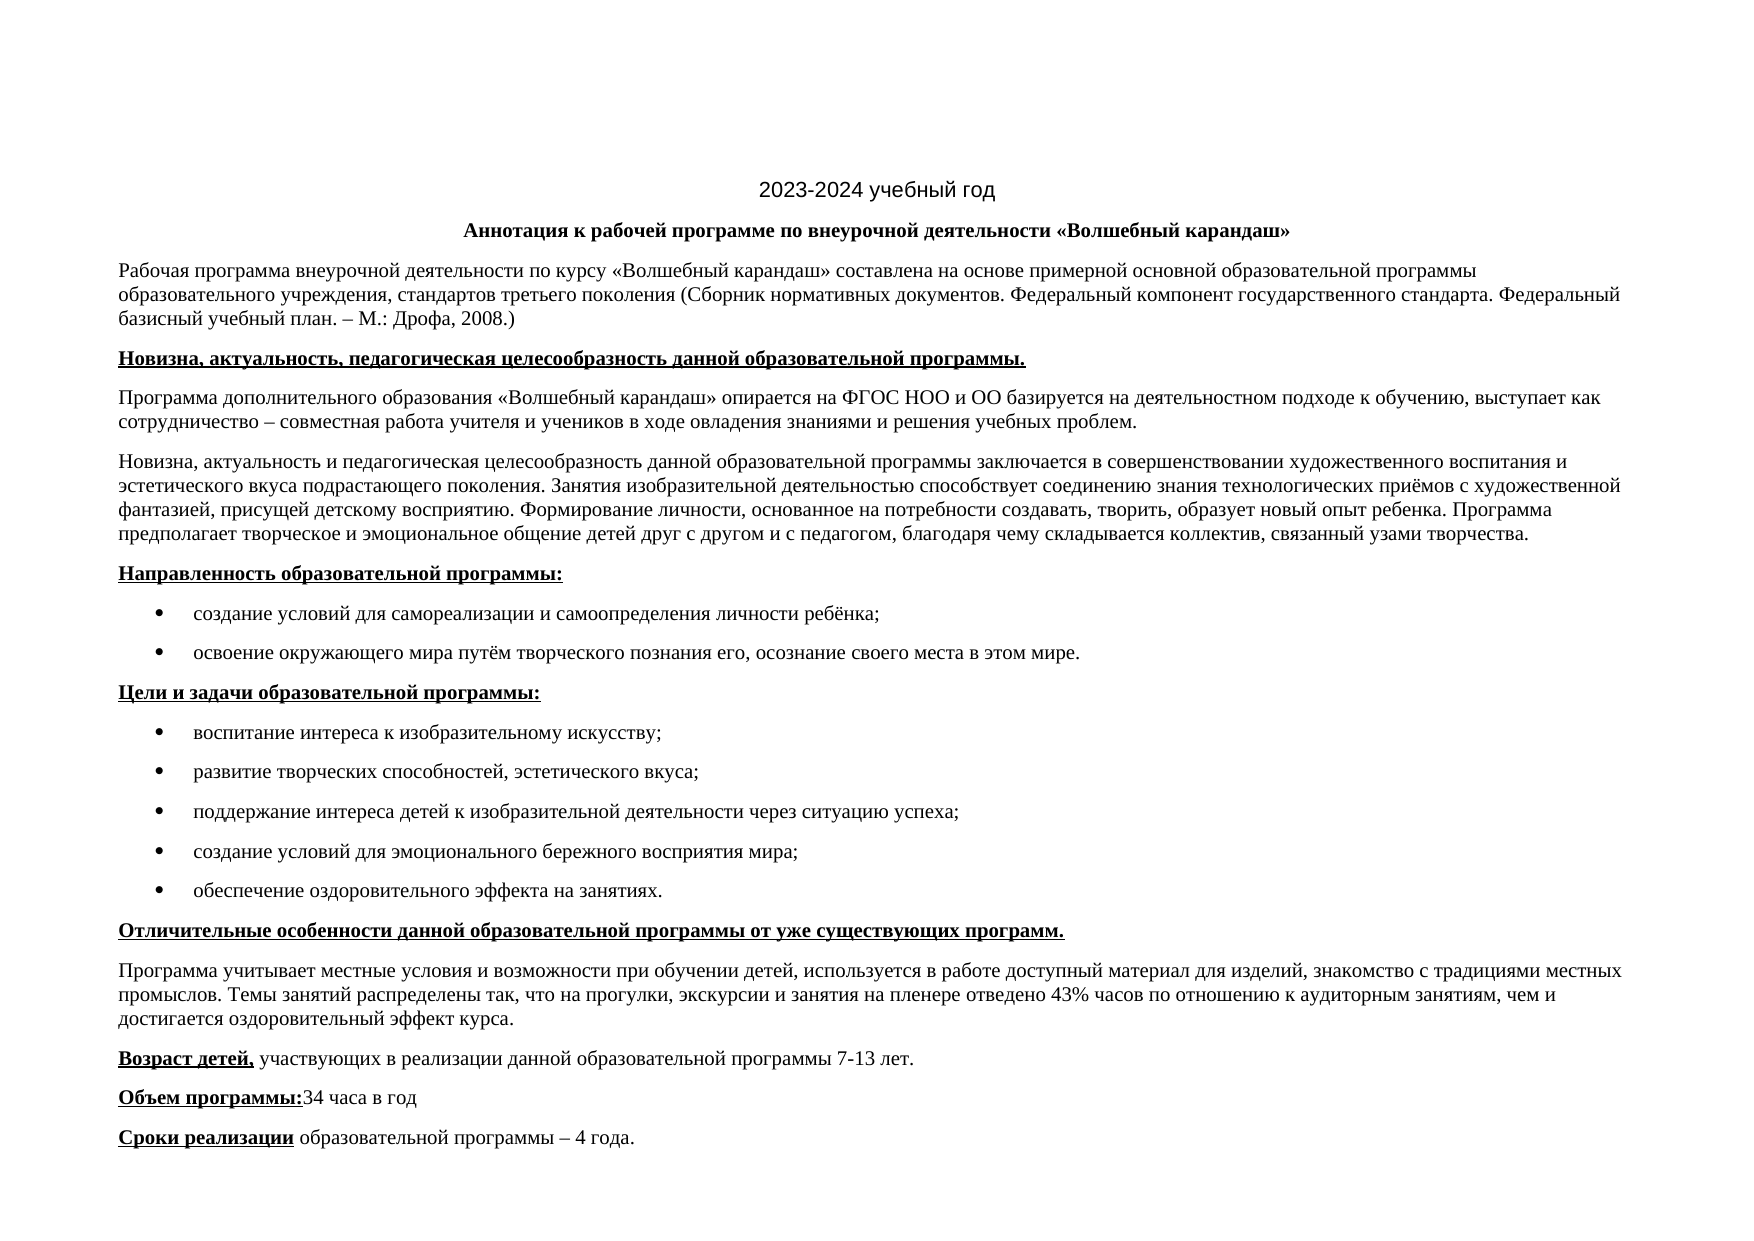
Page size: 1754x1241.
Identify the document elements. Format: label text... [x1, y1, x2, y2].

text Новизна, актуальность, педагогическая целесообразность данной образовательной программы. [118, 346, 1636, 369]
list освоение окружающего мира путём творческого познания его, осознание своего места в этом мире. [156, 640, 1636, 664]
text Новизна, актуальность и педагогическая целесообразность данной образовательной программы заключается в совершенствовании художественного воспитания и эстетического вкуса подрастающего поколения. Занятия изобразительной деятельностью способствует соединению знания технологических приёмов с художественной фантазией, присущей детскому восприятию. Формирование личности, основанное на потребности создавать, творить, образует новый опыт ребенка. Программа предполагает творческое и эмоциональное общение детей друг с другом и с педагогом, благодаря чему складывается коллектив, связанный узами творчества. [118, 449, 1636, 545]
text Объем программы:34 часа в год [118, 1085, 1636, 1109]
text Аннотация к рабочей программе по внеурочной деятельности «Волшебный карандаш» [118, 218, 1636, 242]
text Отличительные особенности данной образовательной программы от уже существующих программ. [118, 918, 1636, 942]
text Сроки реализации образовательной программы – 4 года. [118, 1125, 1636, 1149]
text Цели и задачи образовательной программы: [118, 680, 1636, 704]
list создание условий для самореализации и самоопределения личности ребёнка; [156, 601, 1636, 624]
text Возраст детей, участвующих в реализации данной образовательной программы 7-13 лет. [118, 1046, 1636, 1069]
list обеспечение оздоровительного эффекта на занятиях. [156, 878, 1636, 902]
text Рабочая программа внеурочной деятельности по курсу «Волшебный карандаш» составлена на основе примерной основной образовательной программы образовательного учреждения, стандартов третьего поколения (Сборник нормативных документов. Федеральный компонент государственного стандарта. Федеральный базисный учебный план. – М.: Дрофа, 2008.) [118, 258, 1636, 330]
text Программа учитывает местные условия и возможности при обучении детей, используется в работе доступный материал для изделий, знакомство с традициями местных промыслов. Темы занятий распределены так, что на прогулки, экскурсии и занятия на пленере отведено 43% часов по отношению к аудиторным занятиям, чем и достигается оздоровительный эффект курса. [118, 958, 1636, 1030]
text Направленность образовательной программы: [118, 561, 1636, 585]
text Программа дополнительного образования «Волшебный карандаш» опирается на ФГОС НОО и ОО базируется на деятельностном подходе к обучению, выступает как сотрудничество – совместная работа учителя и учеников в ходе овладения знаниями и решения учебных проблем. [118, 385, 1636, 433]
list создание условий для эмоционального бережного восприятия мира; [156, 839, 1636, 863]
list поддержание интереса детей к изобразительной деятельности через ситуацию успеха; [156, 799, 1636, 823]
list развитие творческих способностей, эстетического вкуса; [156, 759, 1636, 783]
list воспитание интереса к изобразительному искусству; [156, 719, 1636, 744]
text 2023-2024 учебный год [118, 177, 1636, 202]
